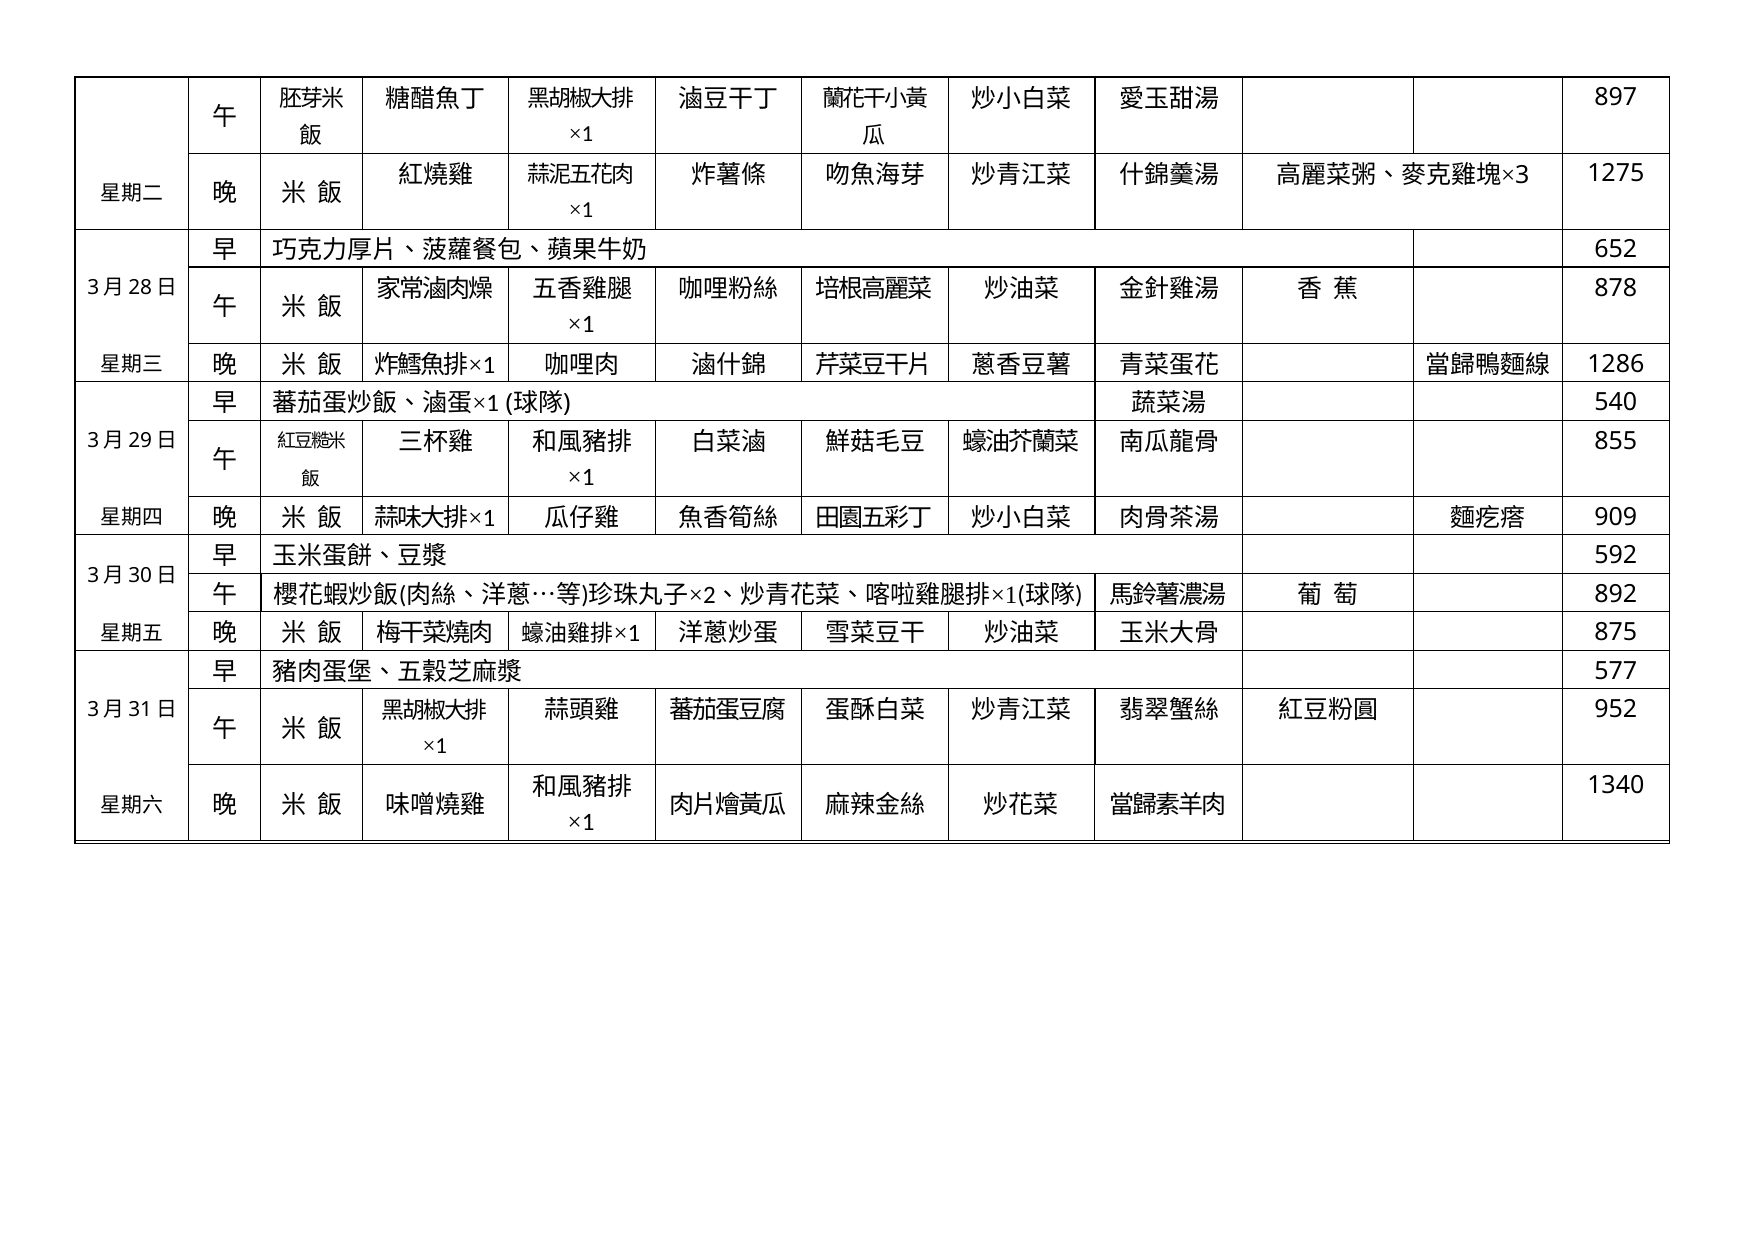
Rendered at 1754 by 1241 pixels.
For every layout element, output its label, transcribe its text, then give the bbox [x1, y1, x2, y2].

table_cell 米 飯 [261, 344, 362, 381]
table_cell 早 [189, 382, 260, 419]
table_cell 蔥香豆薯 [949, 344, 1094, 381]
table_cell 星期二 [76, 154, 188, 228]
table_cell 蒜泥五花肉×1 [509, 154, 655, 228]
table_cell 瓜仔雞 [509, 497, 655, 534]
table_cell 652 [1563, 230, 1669, 266]
table_cell 胚芽米飯 [261, 78, 362, 152]
table_cell 米 飯 [261, 154, 362, 228]
table_cell 1340 [1563, 765, 1669, 840]
table_cell [1243, 497, 1413, 534]
table_cell 三杯雞 [363, 421, 508, 496]
table_cell 蠔油芥蘭菜 [949, 421, 1094, 496]
table_cell [1243, 421, 1413, 496]
table_cell 炒油菜 [949, 612, 1094, 650]
table_cell 3月28日 [76, 230, 188, 342]
table_cell [1243, 765, 1413, 840]
table_cell 紅燒雞 [363, 154, 508, 228]
table_cell 五香雞腿×1 [509, 268, 655, 342]
table_cell 培根高麗菜 [802, 268, 948, 342]
table_cell [1414, 421, 1562, 496]
table_cell 麵疙瘩 [1414, 497, 1562, 534]
table_cell 892 [1563, 574, 1669, 611]
table_cell 炒小白菜 [949, 497, 1094, 534]
table_cell 高麗菜粥、麥克雞塊×3 [1243, 154, 1562, 228]
table_cell 909 [1563, 497, 1669, 534]
table_cell 米 飯 [261, 612, 362, 650]
table_cell 味噌燒雞 [363, 765, 508, 840]
table_cell 梅干菜燒肉 [363, 612, 508, 650]
table_cell [1414, 612, 1562, 650]
table_cell 蒜頭雞 [509, 689, 655, 764]
table_cell 米 飯 [261, 765, 362, 840]
table_cell 當歸素羊肉 [1095, 765, 1242, 840]
table_cell 炸鱈魚排×1 [363, 344, 508, 381]
table_cell 鮮菇毛豆 [802, 421, 948, 496]
table_cell [1414, 535, 1562, 573]
table_cell 家常滷肉燥 [363, 268, 508, 342]
table_cell 炒花菜 [949, 765, 1094, 840]
table_cell [1243, 382, 1413, 419]
table_cell 878 [1563, 268, 1669, 342]
table_cell [1243, 78, 1413, 152]
table_cell 午 [189, 574, 260, 611]
table_cell [1243, 651, 1413, 688]
table_cell 雪菜豆干 [802, 612, 948, 650]
table_cell 米 飯 [261, 497, 362, 534]
table_cell 麻辣金絲 [802, 765, 948, 840]
table_cell 青菜蛋花 [1096, 344, 1242, 381]
table_cell 星期四 [76, 497, 188, 534]
table_cell [1414, 574, 1562, 611]
table_cell 滷什錦 [656, 344, 801, 381]
table_cell 540 [1563, 382, 1669, 419]
table_cell 紅豆粉圓 [1243, 689, 1413, 764]
table_cell 星期三 [76, 344, 188, 381]
table_cell [1414, 689, 1562, 764]
table_cell 豬肉蛋堡、五穀芝麻漿 [261, 651, 1242, 688]
table_cell 當歸鴨麵線 [1414, 344, 1562, 381]
table_cell [1243, 344, 1413, 381]
table_cell 南瓜龍骨 [1096, 421, 1242, 496]
table_cell 洋蔥炒蛋 [656, 612, 801, 650]
table_cell 952 [1563, 689, 1669, 764]
table_cell 午 [189, 689, 260, 764]
table_cell 吻魚海芽 [802, 154, 948, 228]
table_cell 897 [1563, 78, 1669, 152]
table_cell 香 蕉 [1243, 268, 1413, 342]
table_cell 玉米大骨 [1096, 612, 1242, 650]
table_cell [1414, 230, 1562, 266]
table_cell 炒青江菜 [949, 689, 1094, 764]
table_cell 玉米蛋餅、豆漿 [261, 535, 1242, 573]
table_cell 晚 [189, 344, 260, 381]
table_cell 咖哩粉絲 [656, 268, 801, 342]
table_cell 愛玉甜湯 [1096, 78, 1242, 152]
table_cell 3月31日 [76, 651, 188, 764]
table_cell 米 飯 [261, 689, 362, 764]
table_cell 芹菜豆干片 [802, 344, 948, 381]
table_cell 金針雞湯 [1096, 268, 1242, 342]
table_cell 炸薯條 [656, 154, 801, 228]
table_cell 蔬菜湯 [1096, 382, 1242, 419]
table_cell 咖哩肉 [509, 344, 655, 381]
table_cell 和風豬排×1 [509, 421, 655, 496]
table_cell 午 [189, 268, 260, 342]
table_cell 晚 [189, 765, 260, 840]
table_cell [1414, 765, 1562, 840]
table_cell 巧克力厚片、菠蘿餐包、蘋果牛奶 [261, 230, 1413, 266]
table_cell 1275 [1563, 154, 1669, 228]
table_cell 櫻花蝦炒飯(肉絲、洋蔥…等)珍珠丸子×2、炒青花菜、喀啦雞腿排×1(球隊) [262, 574, 1094, 611]
table_cell 黑胡椒大排×1 [363, 689, 508, 764]
table_cell 晚 [189, 154, 260, 228]
table_cell 晚 [189, 612, 260, 650]
table_cell [1414, 651, 1562, 688]
table_cell 炒油菜 [949, 268, 1094, 342]
table_cell 晚 [189, 497, 260, 534]
table_cell 早 [189, 535, 260, 573]
table_cell 糖醋魚丁 [363, 78, 508, 152]
table_cell 3月29日 [76, 382, 188, 496]
table_cell 田園五彩丁 [802, 497, 948, 534]
table_cell [1414, 382, 1562, 419]
table_cell 蠔油雞排×1 [509, 612, 655, 650]
table_cell 592 [1563, 535, 1669, 573]
table_cell 577 [1563, 651, 1669, 688]
table_cell 午 [189, 421, 260, 496]
table_cell 星期五 [76, 612, 188, 650]
table_cell [1414, 78, 1562, 152]
table_cell 蛋酥白菜 [802, 689, 948, 764]
table_cell [1243, 535, 1413, 573]
table_cell 早 [189, 230, 260, 266]
table_cell 875 [1563, 612, 1669, 650]
table_cell 馬鈴薯濃湯 [1096, 574, 1242, 611]
table_cell 和風豬排×1 [509, 765, 655, 840]
table_cell [1243, 612, 1413, 650]
table_cell 855 [1563, 421, 1669, 496]
table_cell 翡翠蟹絲 [1096, 689, 1242, 764]
table_cell 蕃茄蛋豆腐 [656, 689, 801, 764]
table_cell 滷豆干丁 [656, 78, 801, 152]
table_cell 肉片燴黃瓜 [656, 765, 801, 840]
table_cell 蕃茄蛋炒飯、滷蛋×1 (球隊) [261, 382, 1094, 419]
table_cell 白菜滷 [656, 421, 801, 496]
table_cell 炒青江菜 [949, 154, 1094, 228]
table_cell 肉骨茶湯 [1096, 497, 1242, 534]
table_cell [1414, 268, 1562, 342]
table_cell 午 [189, 78, 260, 152]
table_cell 蘭花干小黃瓜 [802, 78, 948, 152]
table_cell 1286 [1563, 344, 1669, 381]
table_cell 米 飯 [261, 268, 362, 342]
table_cell 炒小白菜 [949, 78, 1094, 152]
table_cell 什錦羹湯 [1096, 154, 1242, 228]
table_cell 葡 萄 [1243, 574, 1413, 611]
table_cell 黑胡椒大排×1 [509, 78, 655, 152]
table_cell 紅豆糙米飯 [261, 421, 362, 496]
table_cell 早 [189, 651, 260, 688]
table_cell 星期六 [76, 765, 188, 840]
table_cell 蒜味大排×1 [363, 497, 508, 534]
table_cell 魚香筍絲 [656, 497, 801, 534]
table_cell 3月30日 [76, 535, 188, 611]
